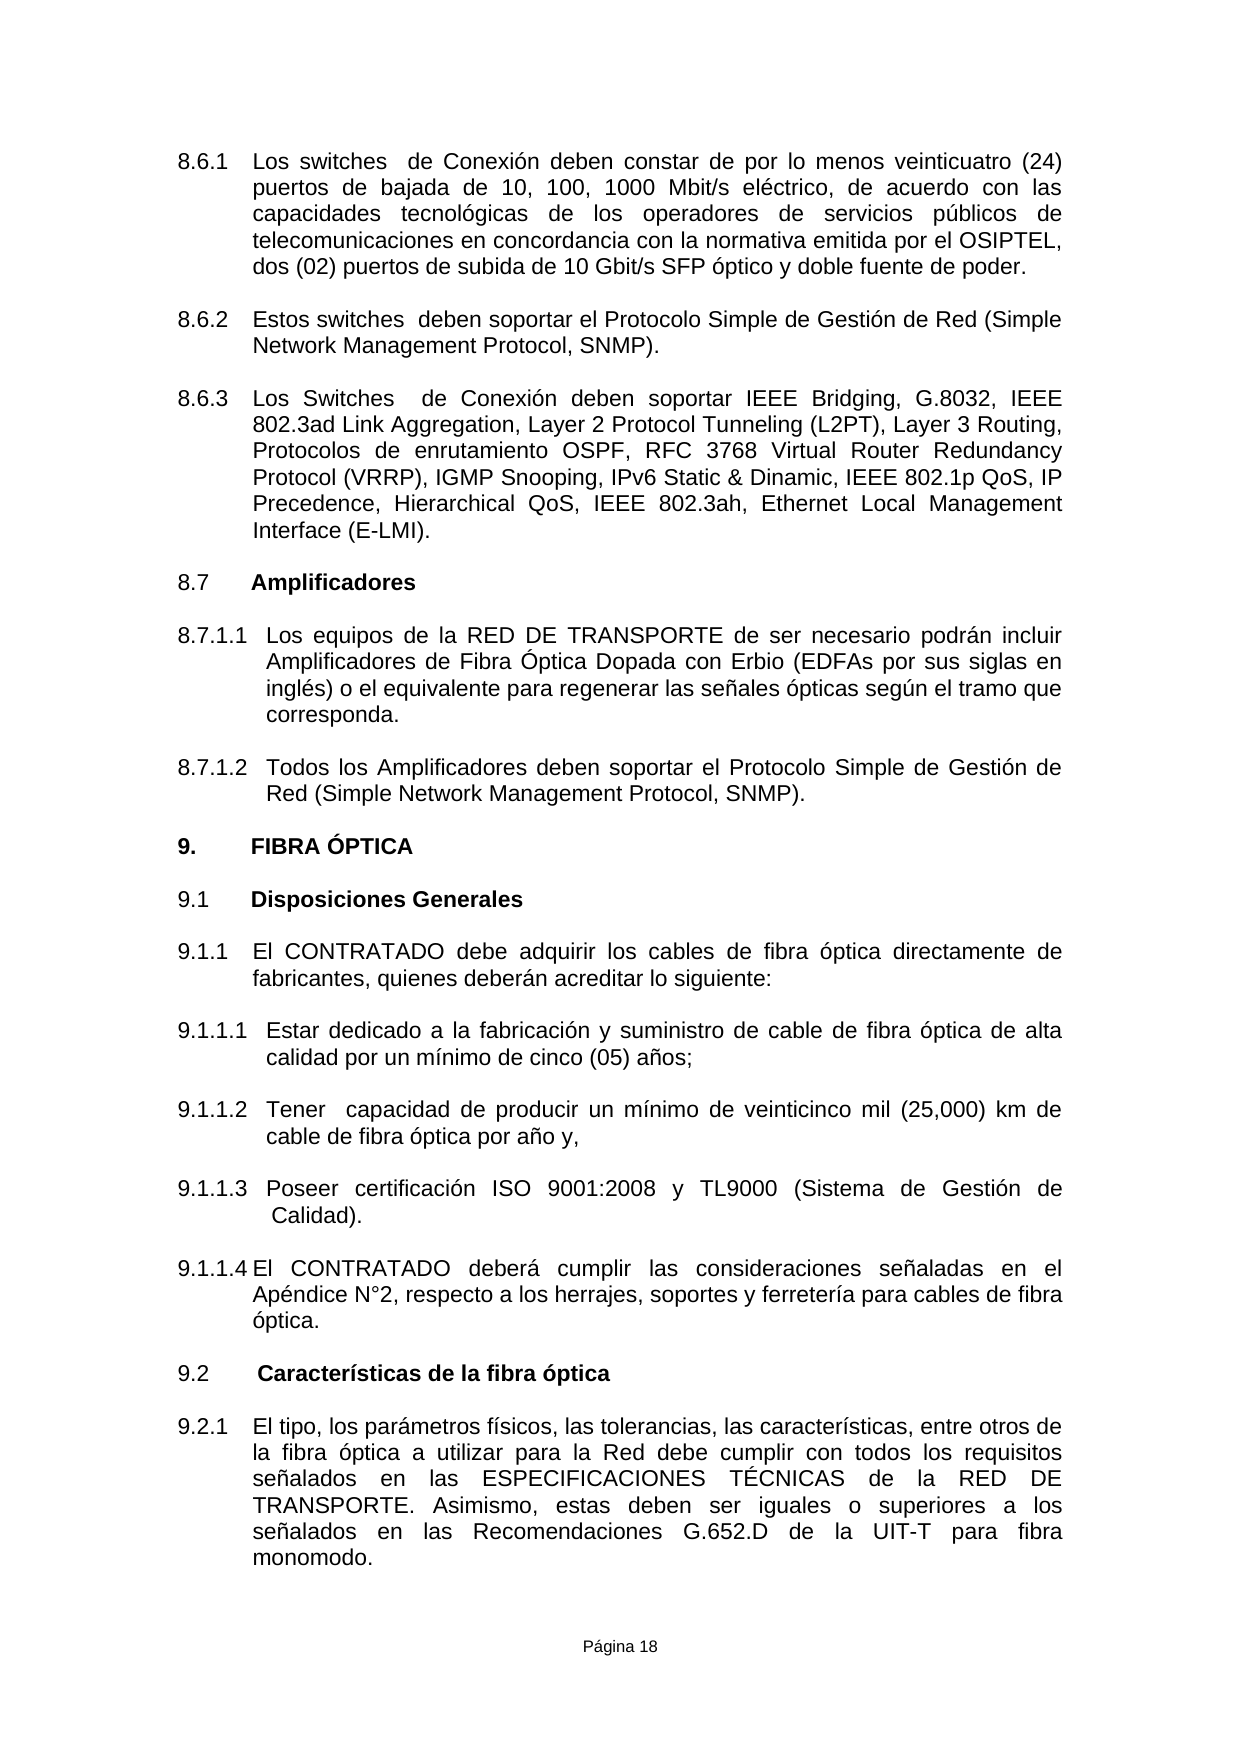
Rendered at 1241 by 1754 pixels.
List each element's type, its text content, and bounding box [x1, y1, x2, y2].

list Todos los Amplificadores deben soportar el Protocolo Simple de Gestión de Red (Simple Network Management Protocol, SNMP). [177, 754, 1063, 806]
list El tipo, los parámetros físicos, las tolerancias, las características, entre otros de la fibra óptica a utilizar para la Red debe cumplir con todos los requisitos señalados en las ESPECIFICACIONES TÉCNICAS de la RED DE TRANSPORTE. Asimismo, estas deben ser iguales o superiores a los señalados en las Recomendaciones G.652.D de la UIT-T para fibra monomodo. [177, 1413, 1063, 1571]
list Los equipos de la RED DE TRANSPORTE de ser necesario podrán incluir Amplificadores de Fibra Óptica Dopada con Erbio (EDFAs por sus siglas en inglés) o el equivalente para regenerar las señales ópticas según el tramo que corresponda. [177, 622, 1063, 727]
list El CONTRATADO deberá cumplir las consideraciones señaladas en el Apéndice N°2, respecto a los herrajes, soportes y ferretería para cables de fibra óptica. [177, 1254, 1063, 1333]
list Características de la fibra óptica [177, 1360, 1063, 1386]
list Disposiciones Generales [177, 886, 1063, 912]
list Tener capacidad de producir un mínimo de veinticinco mil (25,000) km de cable de fibra óptica por año y, [177, 1096, 1063, 1149]
list Estar dedicado a la fabricación y suministro de cable de fibra óptica de alta calidad por un mínimo de cinco (05) años; [177, 1017, 1063, 1070]
list Poseer certificación ISO 9001:2008 y TL9000 (Sistema de Gestión de Calidad). [177, 1175, 1063, 1228]
list El CONTRATADO debe adquirir los cables de fibra óptica directamente de fabricantes, quienes deberán acreditar lo siguiente: [177, 938, 1063, 991]
list FIBRA ÓPTICA [177, 833, 1063, 859]
list Los switches de Conexión deben constar de por lo menos veinticuatro (24) puertos de bajada de 10, 100, 1000 Mbit/s eléctrico, de acuerdo con las capacidades tecnológicas de los operadores de servicios públicos de telecomunicaciones en concordancia con la normativa emitida por el OSIPTEL, dos (02) puertos de subida de 10 Gbit/s SFP óptico y doble fuente de poder. [177, 148, 1063, 279]
list Estos switches deben soportar el Protocolo Simple de Gestión de Red (Simple Network Management Protocol, SNMP). [177, 306, 1063, 358]
list Los Switches de Conexión deben soportar IEEE Bridging, G.8032, IEEE 802.3ad Link Aggregation, Layer 2 Protocol Tunneling (L2PT), Layer 3 Routing, Protocolos de enrutamiento OSPF, RFC 3768 Virtual Router Redundancy Protocol (VRRP), IGMP Snooping, IPv6 Static & Dinamic, IEEE 802.1p QoS, IP Precedence, Hierarchical QoS, IEEE 802.3ah, Ethernet Local Management Interface (E-LMI). [177, 385, 1063, 543]
list Amplificadores [177, 569, 1063, 596]
